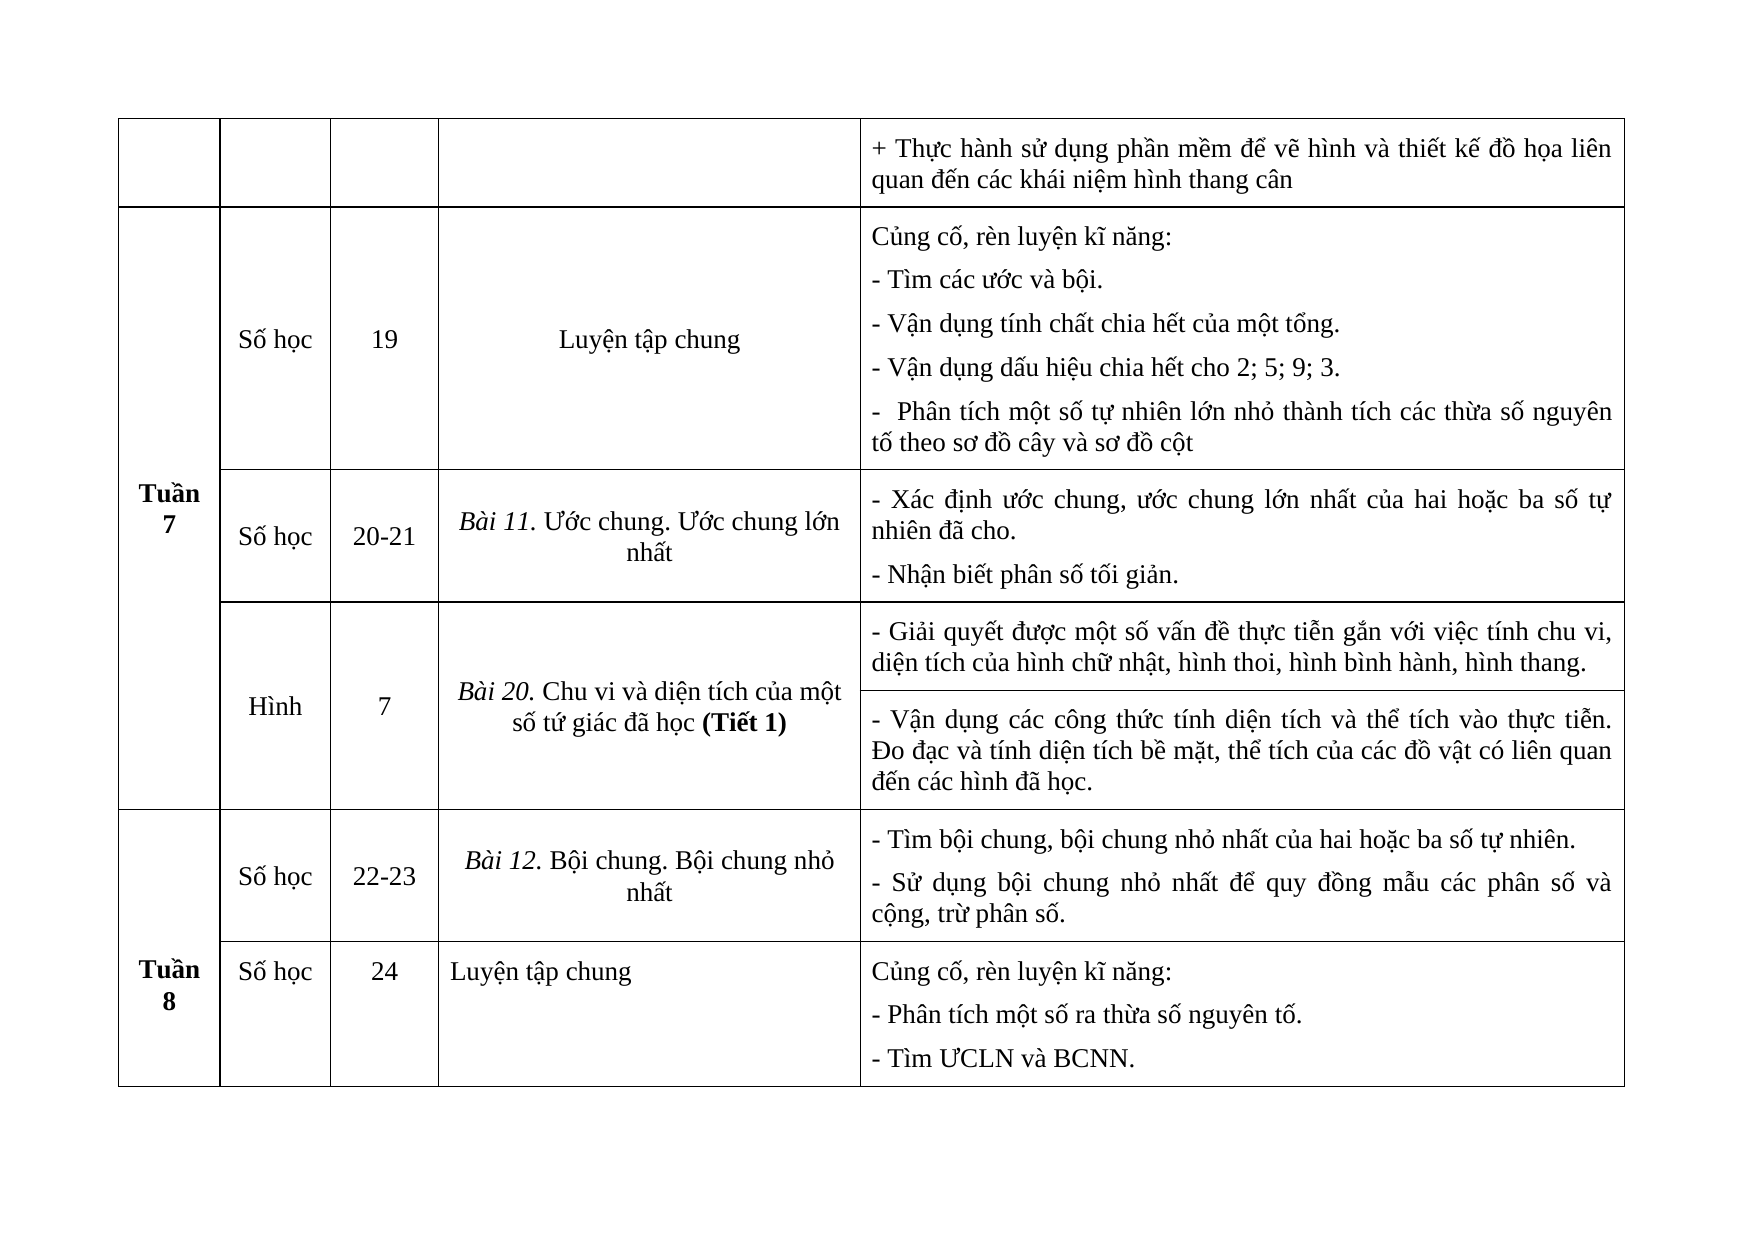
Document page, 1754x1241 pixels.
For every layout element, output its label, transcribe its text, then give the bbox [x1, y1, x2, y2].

table_cell - Tìm bội chung, bội chung nhỏ nhất của hai hoặc ba số tự nhiên. - Sử dụng bội chung nhỏ nhất để quy đồng mẫu các phân số và cộng, trừ phân số. [861, 810, 1624, 941]
table_cell 24 [331, 942, 438, 1086]
table_cell Số học [221, 208, 330, 469]
table_cell 19 [331, 208, 438, 469]
table_cell Số học [221, 810, 330, 941]
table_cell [861, 942, 1624, 1086]
table_cell 7 [331, 603, 438, 809]
table_cell 22-23 [331, 810, 438, 941]
table_cell - Giải quyết được một số vấn đề thực tiễn gắn với việc tính chu vi, diện tích của hình chữ nhật, hình thoi, hình bình hành, hình thang. [861, 603, 1624, 690]
table_cell Bài 11. Ước chung. Ước chung lớn nhất [439, 470, 860, 601]
table_cell 20-21 [331, 470, 438, 601]
table_cell Bài 12. Bội chung. Bội chung nhỏ nhất [439, 810, 860, 941]
table_cell Củng cố, rèn luyện kĩ năng: - Tìm các ước và bội. - Vận dụng tính chất chia hết của một tổng. - Vận dụng dấu hiệu chia hết cho 2; 5; 9; 3. - Phân tích một số tự nhiên lớn nhỏ thành tích các thừa số nguyên tố theo sơ đồ cây và sơ đồ cột [861, 208, 1624, 469]
table_cell Luyện tập chung [439, 208, 860, 469]
table_cell Luyện tập chung [439, 942, 860, 1086]
table_cell Bài 20. Chu vi và diện tích của một số tứ giác đã học (Tiết 1) [439, 603, 860, 809]
table_cell Số học [221, 942, 330, 1086]
table_cell - Vận dụng các công thức tính diện tích và thể tích vào thực tiễn. Đo đạc và tính diện tích bề mặt, thể tích của các đồ vật có liên quan đến các hình đã học. [861, 691, 1624, 809]
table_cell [861, 119, 1624, 206]
table_cell - Xác định ước chung, ước chung lớn nhất của hai hoặc ba số tự nhiên đã cho. - Nhận biết phân số tối giản. [861, 470, 1624, 601]
table_cell Tuần 8 [119, 810, 219, 1086]
table_cell Tuần 7 [119, 208, 219, 809]
table_cell Hình [221, 603, 330, 809]
table_cell Số học [221, 470, 330, 601]
